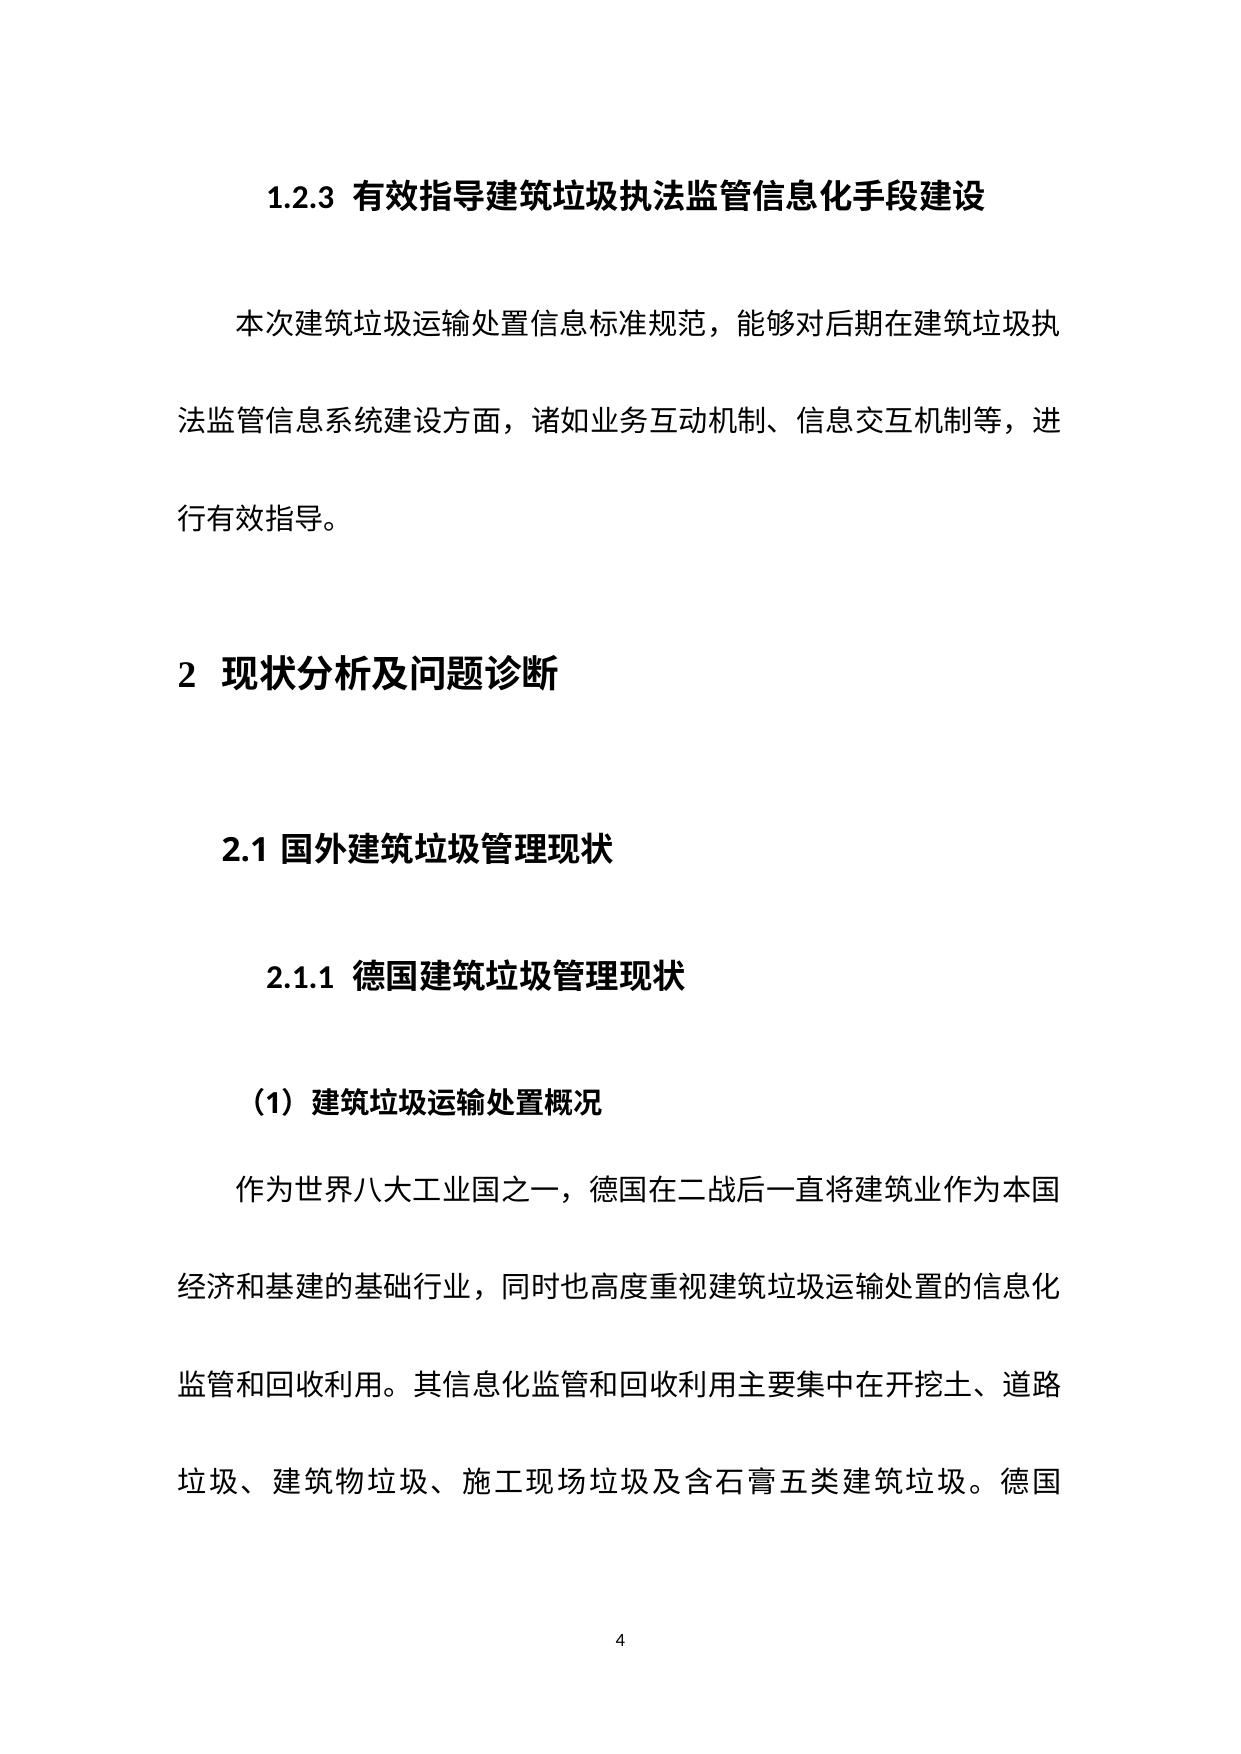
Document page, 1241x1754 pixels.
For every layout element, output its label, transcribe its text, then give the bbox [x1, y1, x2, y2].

subtitle 德国建筑垃圾管理现状 [266, 941, 1063, 1006]
subtitle 现状分析及问题诊断 [177, 638, 1063, 703]
text 本次建筑垃圾运输处置信息标准规范，能够对后期在建筑垃圾执法监管信息系统建设方面，诸如业务互动机制、信息交互机制等，进行有效指导。 [177, 289, 1063, 549]
subtitle 有效指导建筑垃圾执法监管信息化手段建设 [266, 162, 1063, 227]
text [177, 1155, 1063, 1512]
subtitle 国外建筑垃圾管理现状 [221, 814, 1063, 879]
text （1）建筑垃圾运输处置概况 [177, 1069, 1063, 1134]
